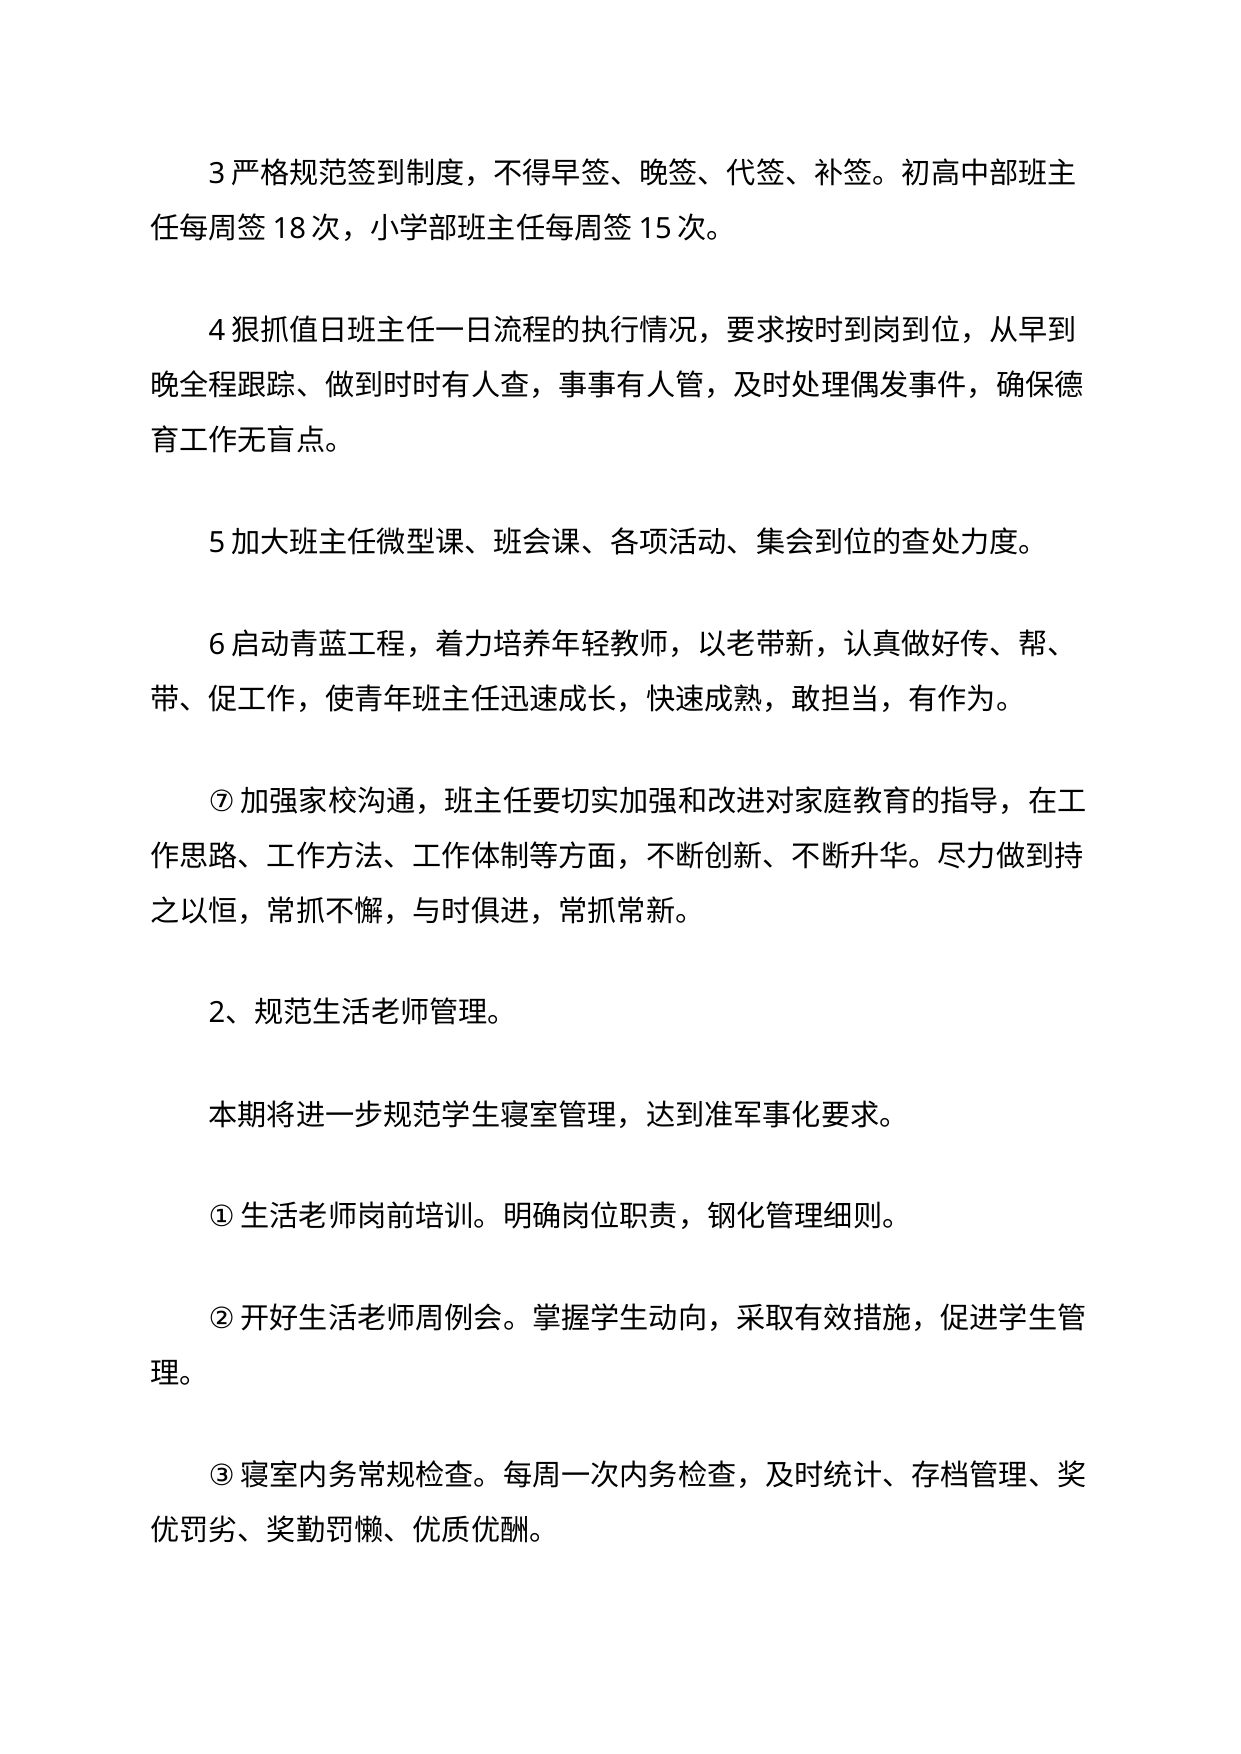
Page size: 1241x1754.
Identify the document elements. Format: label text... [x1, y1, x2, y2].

text ①生活老师岗前培训。明确岗位职责，钢化管理细则。 [150, 1193, 1090, 1235]
text 2、规范生活老师管理。 [150, 989, 1090, 1031]
text ⑦加强家校沟通，班主任要切实加强和改进对家庭教育的指导，在工作思路、工作方法、工作体制等方面，不断创新、不断升华。尽力做到持之以恒，常抓不懈，与时俱进，常抓常新。 [150, 777, 1090, 929]
text 5加大班主任微型课、班会课、各项活动、集会到位的查处力度。 [150, 519, 1090, 561]
text 6启动青蓝工程，着力培养年轻教师，以老带新，认真做好传、帮、带、促工作，使青年班主任迅速成长，快速成熟，敢担当，有作为。 [150, 621, 1090, 718]
text 本期将进一步规范学生寝室管理，达到准军事化要求。 [150, 1091, 1090, 1133]
text ②开好生活老师周例会。掌握学生动向，采取有效措施，促进学生管理。 [150, 1295, 1090, 1392]
text 3严格规范签到制度，不得早签、晚签、代签、补签。初高中部班主任每周签18次，小学部班主任每周签15次。 [150, 150, 1090, 247]
text 4狠抓值日班主任一日流程的执行情况，要求按时到岗到位，从早到晚全程跟踪、做到时时有人查，事事有人管，及时处理偶发事件，确保德育工作无盲点。 [150, 307, 1090, 459]
text ③寝室内务常规检查。每周一次内务检查，及时统计、存档管理、奖优罚劣、奖勤罚懒、优质优酬。 [150, 1452, 1090, 1549]
